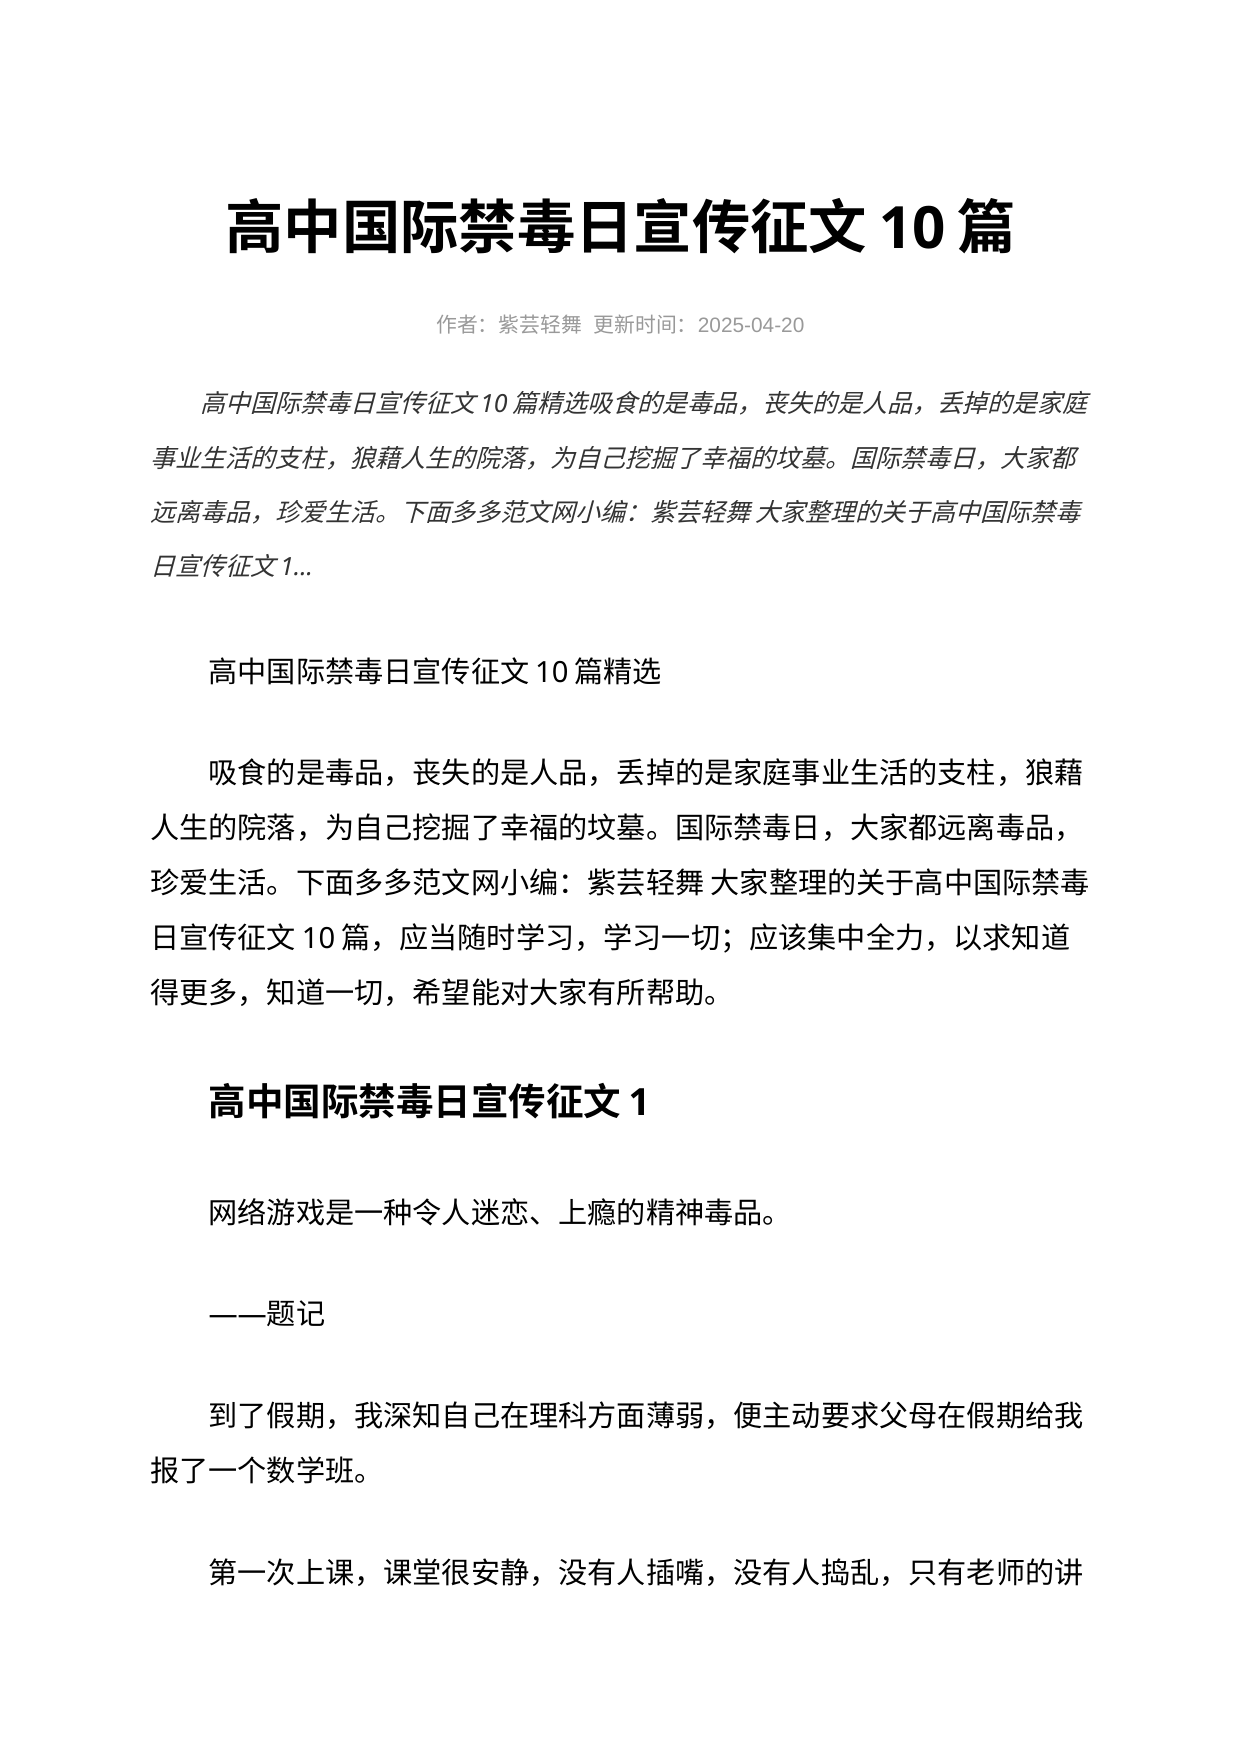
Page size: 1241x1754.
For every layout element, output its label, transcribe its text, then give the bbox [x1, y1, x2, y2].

text 网络游戏是一种令人迷恋、上瘾的精神毒品。 [150, 1189, 1090, 1231]
text 作者：紫芸轻舞 更新时间：2025-04-20 [150, 313, 1090, 337]
text 到了假期，我深知自己在理科方面薄弱，便主动要求父母在假期给我报了一个数学班。 [150, 1393, 1090, 1490]
text ——题记 [150, 1291, 1090, 1333]
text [150, 1549, 1090, 1592]
text 高中国际禁毒日宣传征文1 [150, 1072, 1090, 1126]
text 高中国际禁毒日宣传征文10篇精选 [150, 648, 1090, 691]
text 高中国际禁毒日宣传征文10篇精选吸食的是毒品，丧失的是人品，丢掉的是家庭事业生活的支柱，狼藉人生的院落，为自己挖掘了幸福的坟墓。国际禁毒日，大家都远离毒品，珍爱生活。下面多多范文网小编：紫芸轻舞 大家整理的关于高中国际禁毒日宣传征文1... [150, 384, 1090, 583]
subtitle 高中国际禁毒日宣传征文10篇 [150, 181, 1090, 266]
text 吸食的是毒品，丧失的是人品，丢掉的是家庭事业生活的支柱，狼藉人生的院落，为自己挖掘了幸福的坟墓。国际禁毒日，大家都远离毒品，珍爱生活。下面多多范文网小编：紫芸轻舞 大家整理的关于高中国际禁毒日宣传征文10篇，应当随时学习，学习一切；应该集中全力，以求知道得更多，知道一切，希望能对大家有所帮助。 [150, 750, 1090, 1012]
